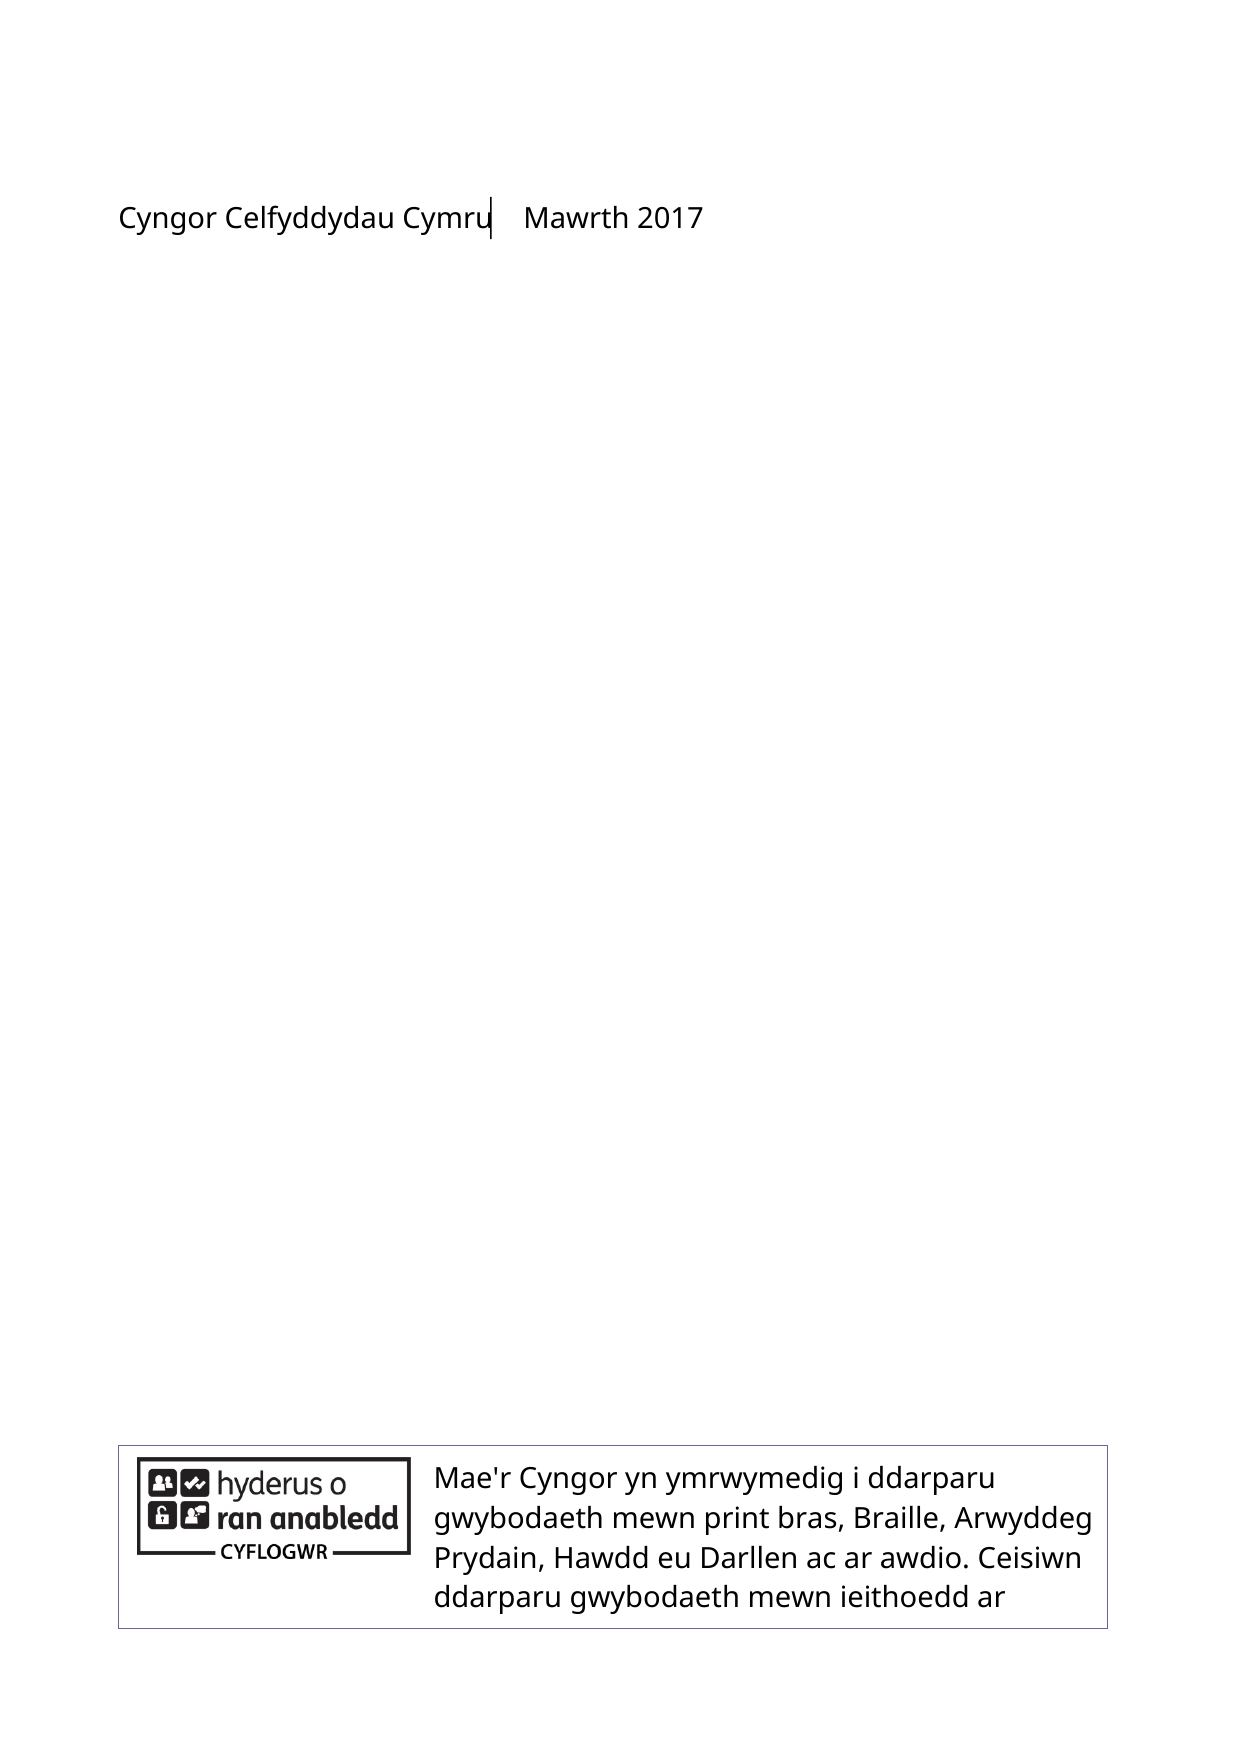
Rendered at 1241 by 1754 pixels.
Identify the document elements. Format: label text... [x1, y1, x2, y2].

text Cyngor Celfyddydau Cymru Mawrth 2017 [492, 197, 1122, 237]
text Cyngor Celfyddydau Cymru Mawrth 2017 [118, 197, 490, 237]
picture [137, 1457, 411, 1559]
table_header [119, 1446, 422, 1628]
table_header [422, 1446, 1107, 1628]
